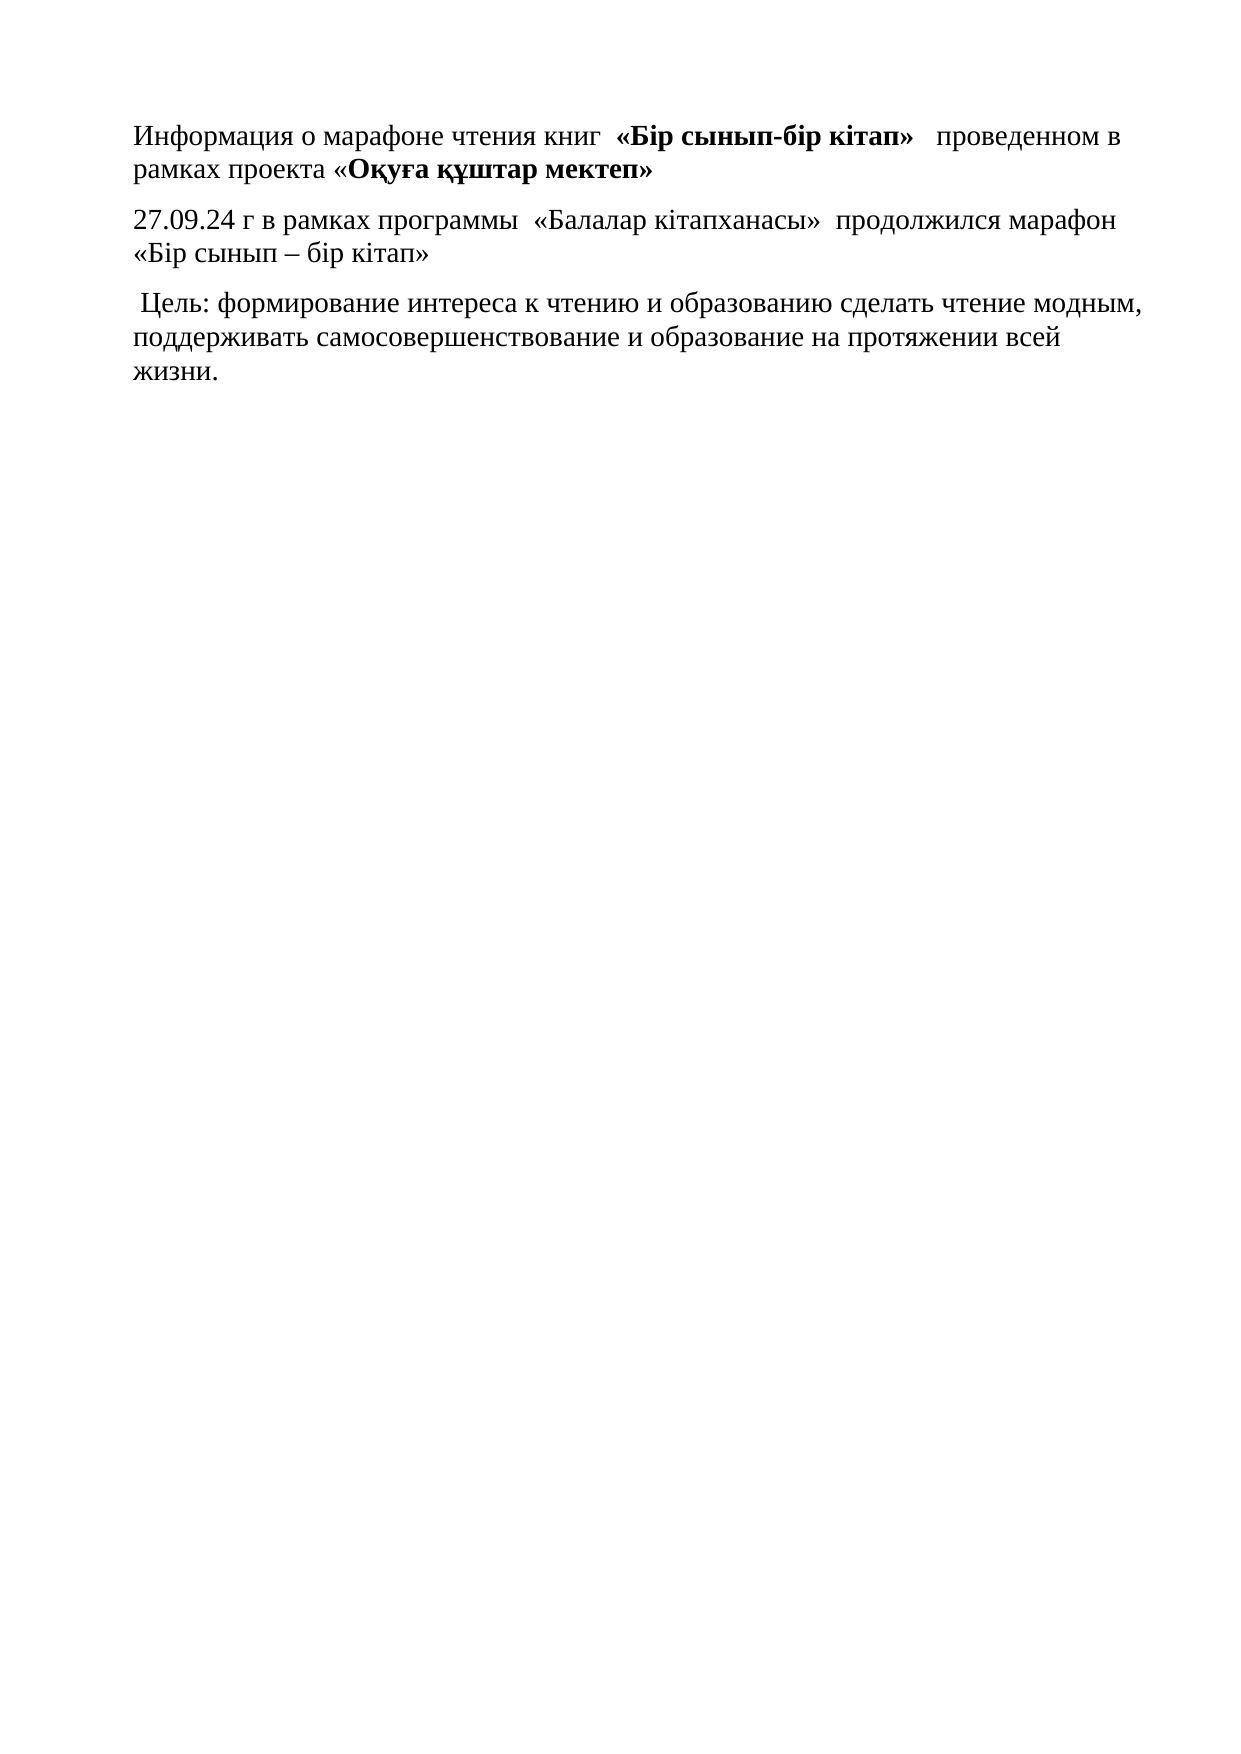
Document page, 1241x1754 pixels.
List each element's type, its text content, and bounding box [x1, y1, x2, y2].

text Информация о марафоне чтения книг «Бір сынып-бір кітап» проведенном в рамках проекта «Оқуға құштар мектеп» [133, 118, 1152, 185]
text Цель: формирование интереса к чтению и образованию сделать чтение модным, поддерживать самосовершенствование и образование на протяжении всей жизни. [133, 286, 1152, 386]
text 27.09.24 г в рамках программы «Балалар кітапханасы» продолжился марафон «Бір сынып – бір кітап» [133, 202, 1152, 269]
